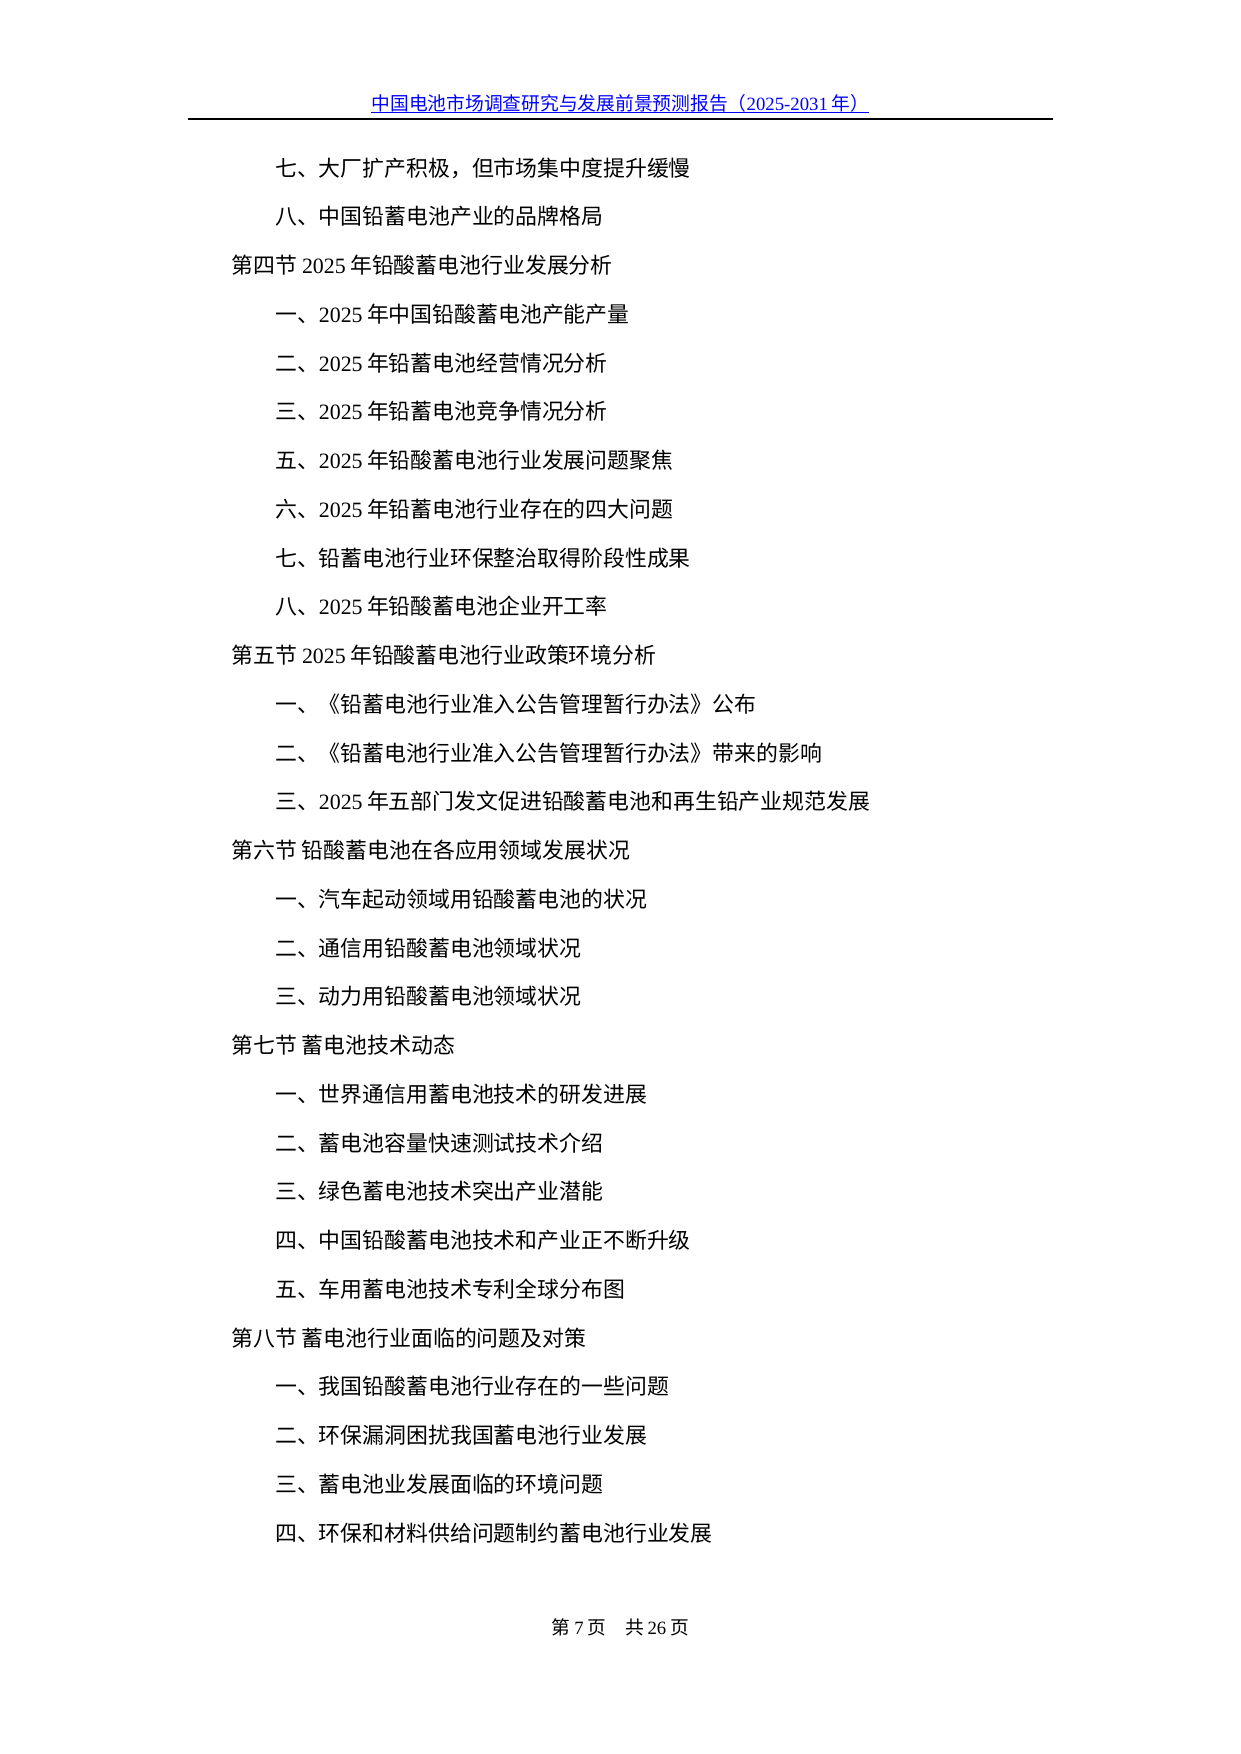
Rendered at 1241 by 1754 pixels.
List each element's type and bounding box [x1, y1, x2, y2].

text [187, 150, 1053, 1548]
